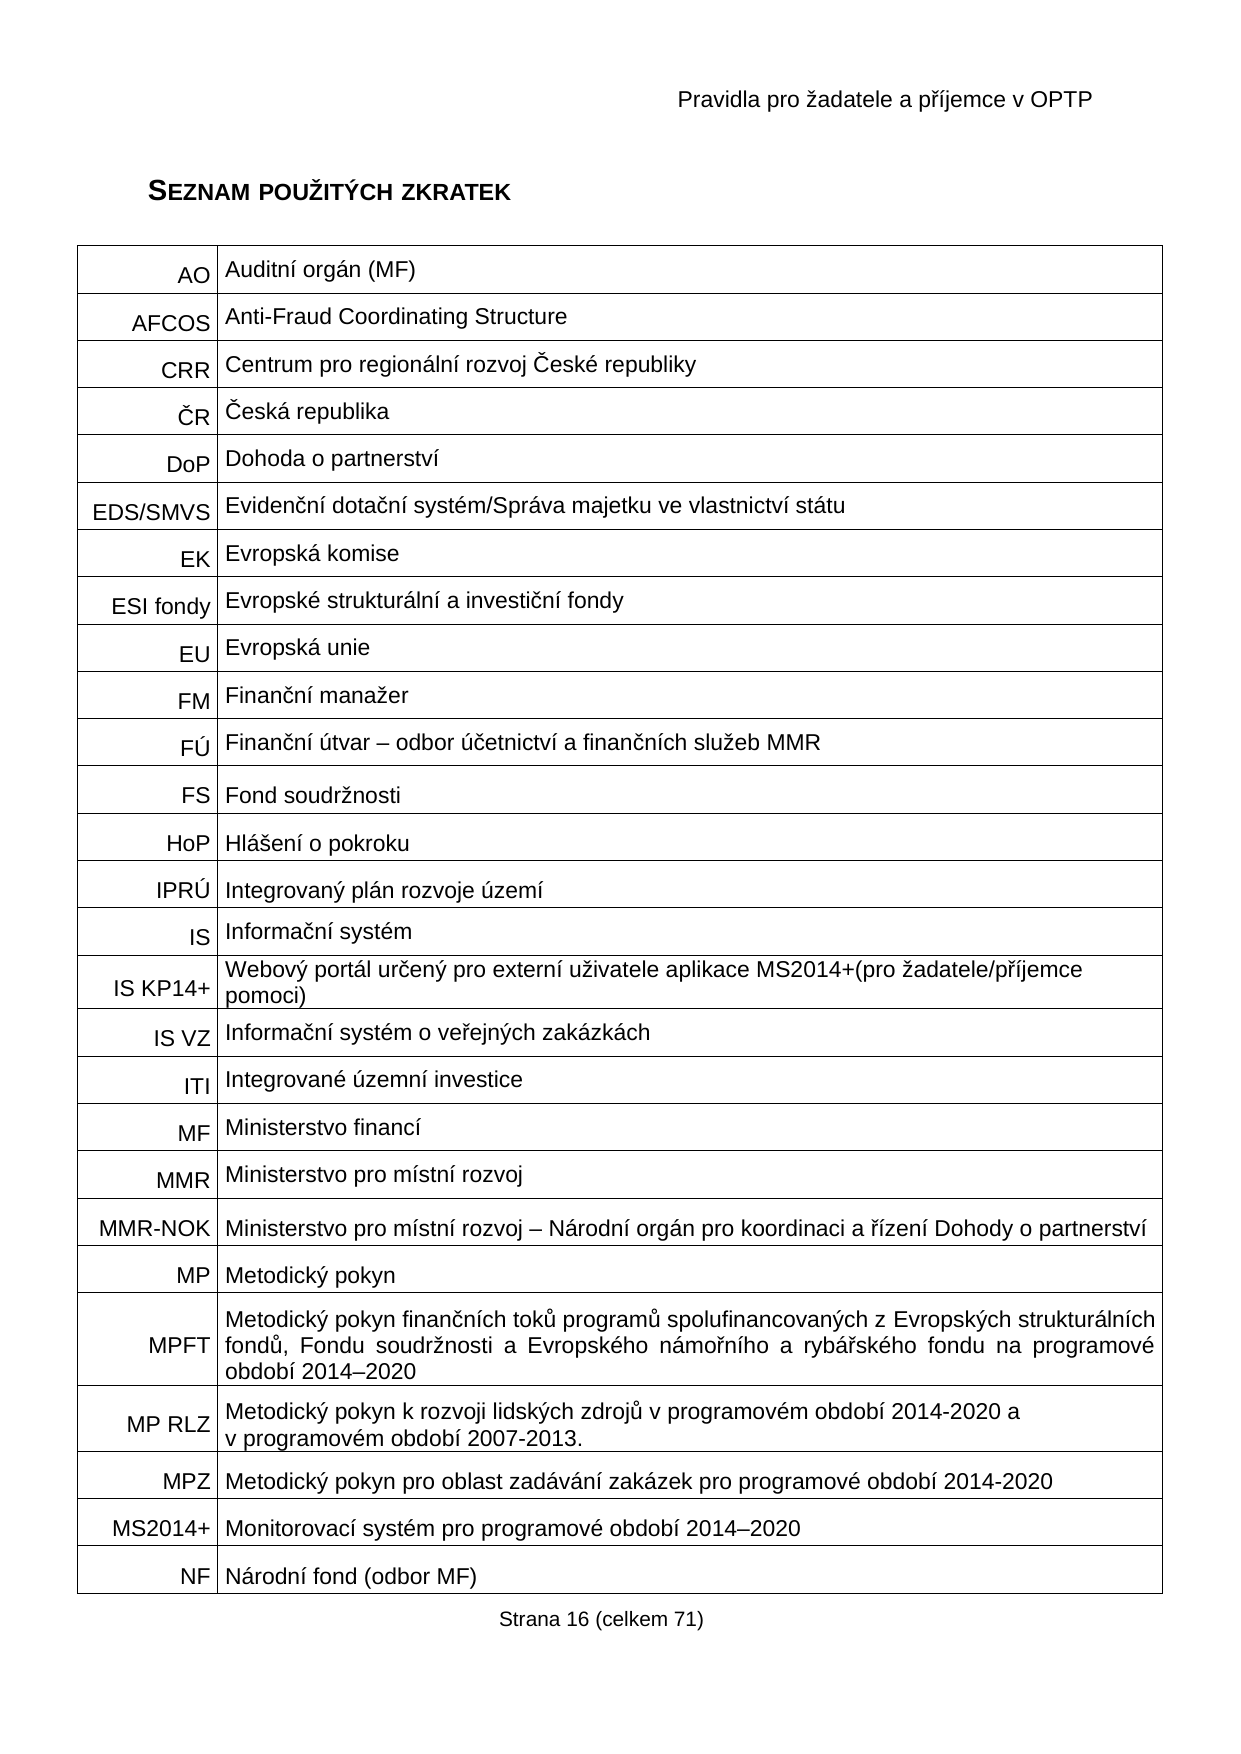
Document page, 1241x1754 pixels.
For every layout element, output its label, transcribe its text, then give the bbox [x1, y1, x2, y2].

table_cell Evropská komise [218, 530, 1162, 576]
table_cell Finanční útvar – odbor účetnictví a finančních služeb MMR [218, 719, 1162, 765]
table_cell NF [78, 1546, 217, 1593]
table_cell Metodický pokyn [218, 1246, 1162, 1292]
table_cell EK [78, 530, 217, 576]
table_cell Metodický pokyn k rozvoji lidských zdrojů v programovém období 2014-2020 a v programovém období 2007-2013. [218, 1386, 1162, 1451]
table_cell IPRÚ [78, 861, 217, 907]
table_cell MP RLZ [78, 1386, 217, 1451]
table_header AO [78, 246, 217, 292]
table_cell Ministerstvo financí [218, 1104, 1162, 1150]
table_cell MMR [78, 1151, 217, 1197]
table_cell Informační systém [218, 908, 1162, 954]
table_cell MF [78, 1104, 217, 1150]
text Seznam použitých zkratek [148, 173, 1092, 206]
table_cell EDS/SMVS [78, 483, 217, 529]
table_cell Metodický pokyn pro oblast zadávání zakázek pro programové období 2014-2020 [218, 1452, 1162, 1498]
table_cell Centrum pro regionální rozvoj České republiky [218, 341, 1162, 387]
table_cell Monitorovací systém pro programové období 2014–2020 [218, 1499, 1162, 1545]
table_cell CRR [78, 341, 217, 387]
table_cell IS KP14+ [78, 956, 217, 1008]
table_cell ČR [78, 388, 217, 434]
table_cell Dohoda o partnerství [218, 435, 1162, 482]
table_cell MMR-NOK [78, 1199, 217, 1245]
table_cell Informační systém o veřejných zakázkách [218, 1009, 1162, 1056]
table_cell Finanční manažer [218, 672, 1162, 718]
table_cell Národní fond (odbor MF) [218, 1546, 1162, 1593]
table_cell ITI [78, 1057, 217, 1103]
table_cell Hlášení o pokroku [218, 814, 1162, 860]
table_cell Integrované územní investice [218, 1057, 1162, 1103]
table_cell Česká republika [218, 388, 1162, 434]
table_cell Metodický pokyn finančních toků programů spolufinancovaných z Evropských strukturálních fondů, Fondu soudržnosti a Evropského námořního a rybářského fondu na programové období 2014–2020 [218, 1293, 1162, 1384]
table_cell Evropská unie [218, 625, 1162, 671]
table_cell DoP [78, 435, 217, 482]
table_cell ESI fondy [78, 577, 217, 623]
table_cell Evidenční dotační systém/Správa majetku ve vlastnictví státu [218, 483, 1162, 529]
table_cell Evropské strukturální a investiční fondy [218, 577, 1162, 623]
table_cell Ministerstvo pro místní rozvoj – Národní orgán pro koordinaci a řízení Dohody o partnerství [218, 1199, 1162, 1245]
table_cell Anti-Fraud Coordinating Structure [218, 294, 1162, 340]
table_cell AFCOS [78, 294, 217, 340]
table_cell Fond soudržnosti [218, 766, 1162, 813]
table_cell MP [78, 1246, 217, 1292]
table_cell HoP [78, 814, 217, 860]
table_cell Webový portál určený pro externí uživatele aplikace MS2014+(pro žadatele/příjemce pomoci) [218, 956, 1162, 1008]
table_cell FM [78, 672, 217, 718]
table_cell IS [78, 908, 217, 954]
table_cell Ministerstvo pro místní rozvoj [218, 1151, 1162, 1197]
table_header Auditní orgán (MF) [218, 246, 1162, 292]
table_cell EU [78, 625, 217, 671]
table_cell FÚ [78, 719, 217, 765]
table_cell Integrovaný plán rozvoje území [218, 861, 1162, 907]
table_cell IS VZ [78, 1009, 217, 1056]
table_cell MPFT [78, 1293, 217, 1384]
table_cell FS [78, 766, 217, 813]
table_cell MS2014+ [78, 1499, 217, 1545]
table_cell MPZ [78, 1452, 217, 1498]
